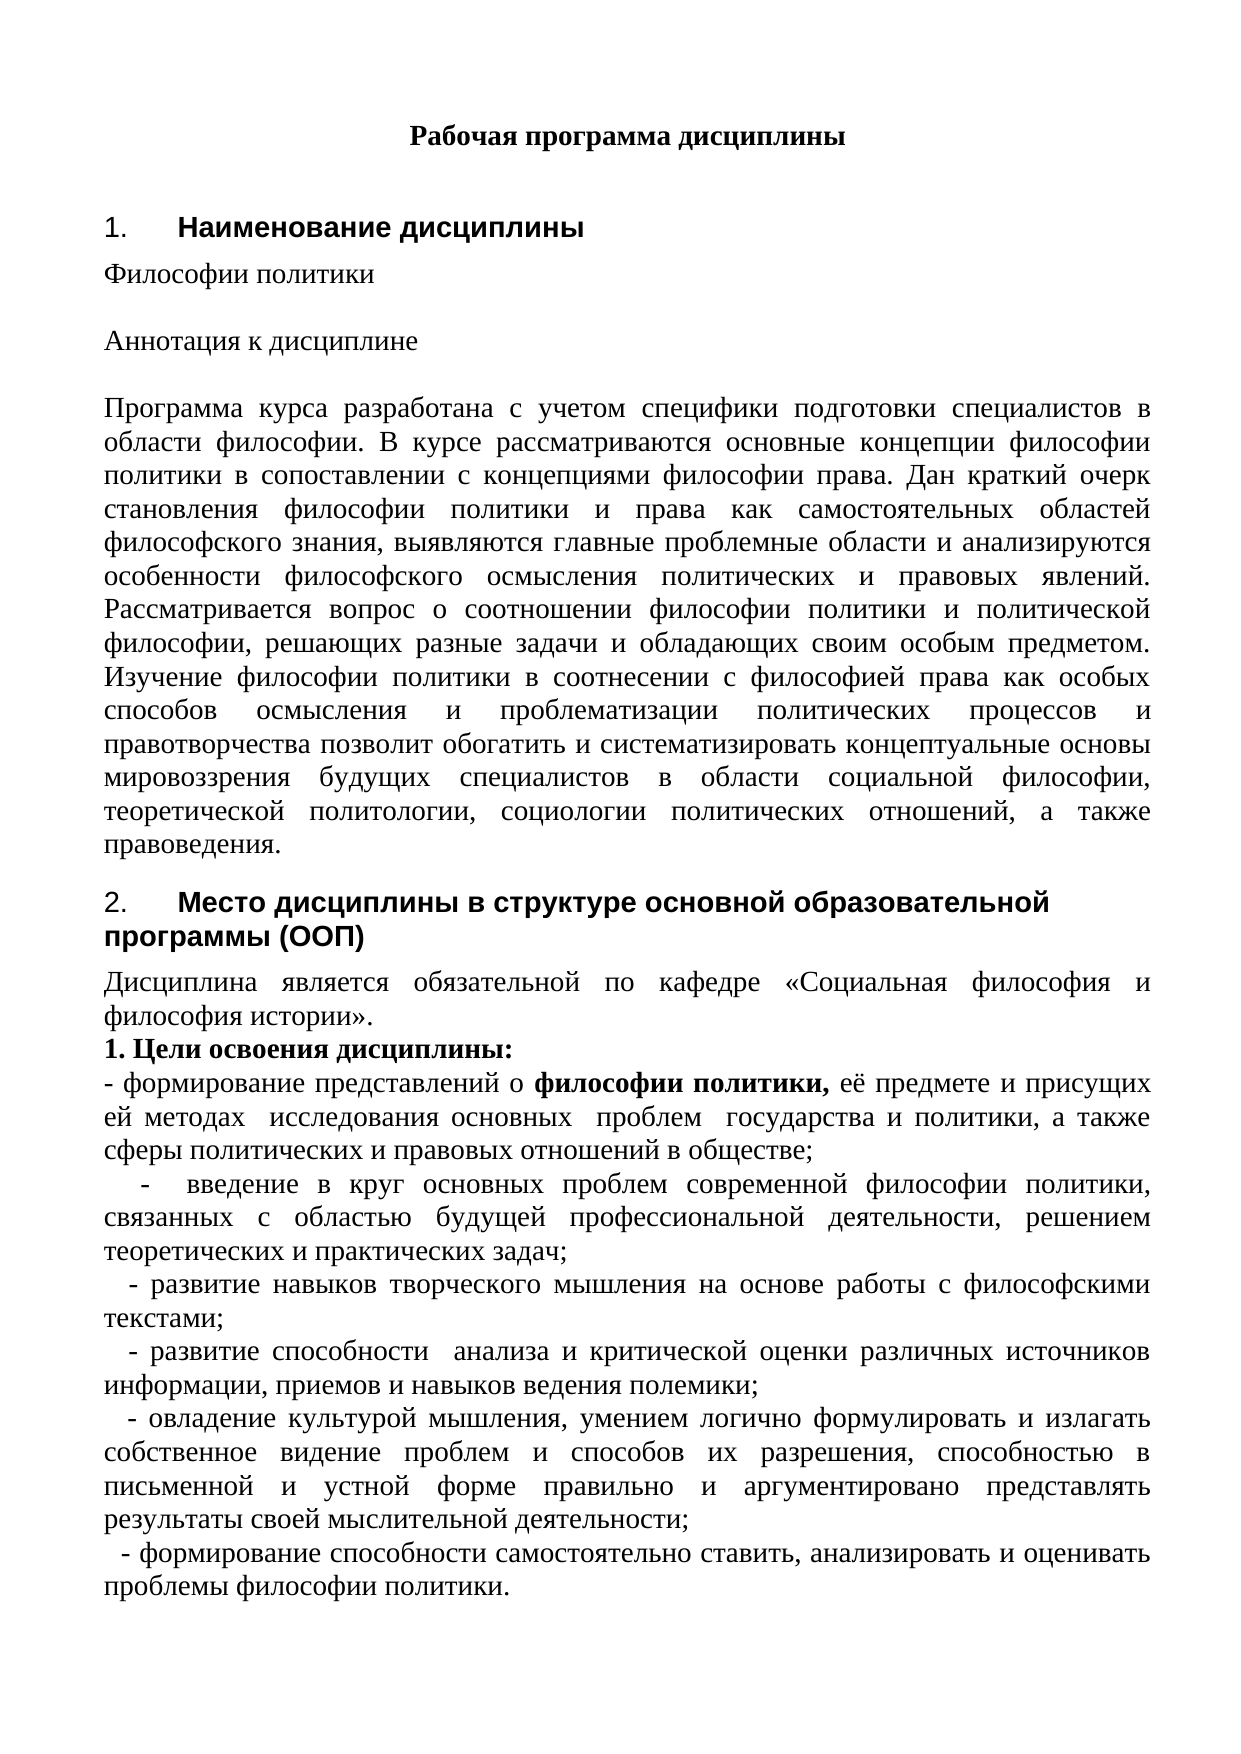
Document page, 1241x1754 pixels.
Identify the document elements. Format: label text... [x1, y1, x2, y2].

subtitle Место дисциплины в структуре основной образовательной программы (ООП) [103, 885, 1152, 952]
text 1. Цели освоения дисциплины: [103, 1032, 1152, 1065]
subtitle Наименование дисциплины [103, 210, 1152, 244]
text - введение в круг основных проблем современной философии политики, связанных с областью будущей профессиональной деятельности, решением теоретических и практических задач; [103, 1166, 1152, 1266]
text - овладение культурой мышления, умением логично формулировать и излагать собственное видение проблем и способов их разрешения, способностью в письменной и устной форме правильно и аргументировано представлять результаты своей мыслительной деятельности; [103, 1401, 1152, 1535]
text - развитие способности анализа и критической оценки различных источников информации, приемов и навыков ведения полемики; [103, 1333, 1152, 1401]
text Философии политики [103, 256, 1152, 290]
text Программа курса разработана с учетом специфики подготовки специалистов в области философии. В курсе рассматриваются основные концепции философии политики в сопоставлении с концепциями философии права. Дан краткий очерк становления философии политики и права как самостоятельных областей философского знания, выявляются главные проблемные области и анализируются особенности философского осмысления политических и правовых явлений. Рассматривается вопрос о соотношении философии политики и политической философии, решающих разные задачи и обладающих своим особым предметом. Изучение философии политики в соотнесении с философией права как особых способов осмысления и проблематизации политических процессов и правотворчества позволит обогатить и систематизировать концептуальные основы мировоззрения будущих специалистов в области социальной философии, теоретической политологии, социологии политических отношений, а также правоведения. [103, 390, 1152, 860]
text Дисциплина является обязательной по кафедре «Социальная философия и философия истории». [103, 964, 1152, 1032]
text Аннотация к дисциплине [103, 323, 1152, 357]
text - формирование способности самостоятельно ставить, анализировать и оценивать проблемы философии политики. [103, 1535, 1152, 1602]
text - развитие навыков творческого мышления на основе работы с философскими текстами; [103, 1266, 1152, 1333]
text - формирование представлений о философии политики, её предмете и присущих ей методах исследования основных проблем государства и политики, а также сферы политических и правовых отношений в обществе; [103, 1065, 1152, 1166]
text Рабочая программа дисциплины [103, 118, 1152, 152]
